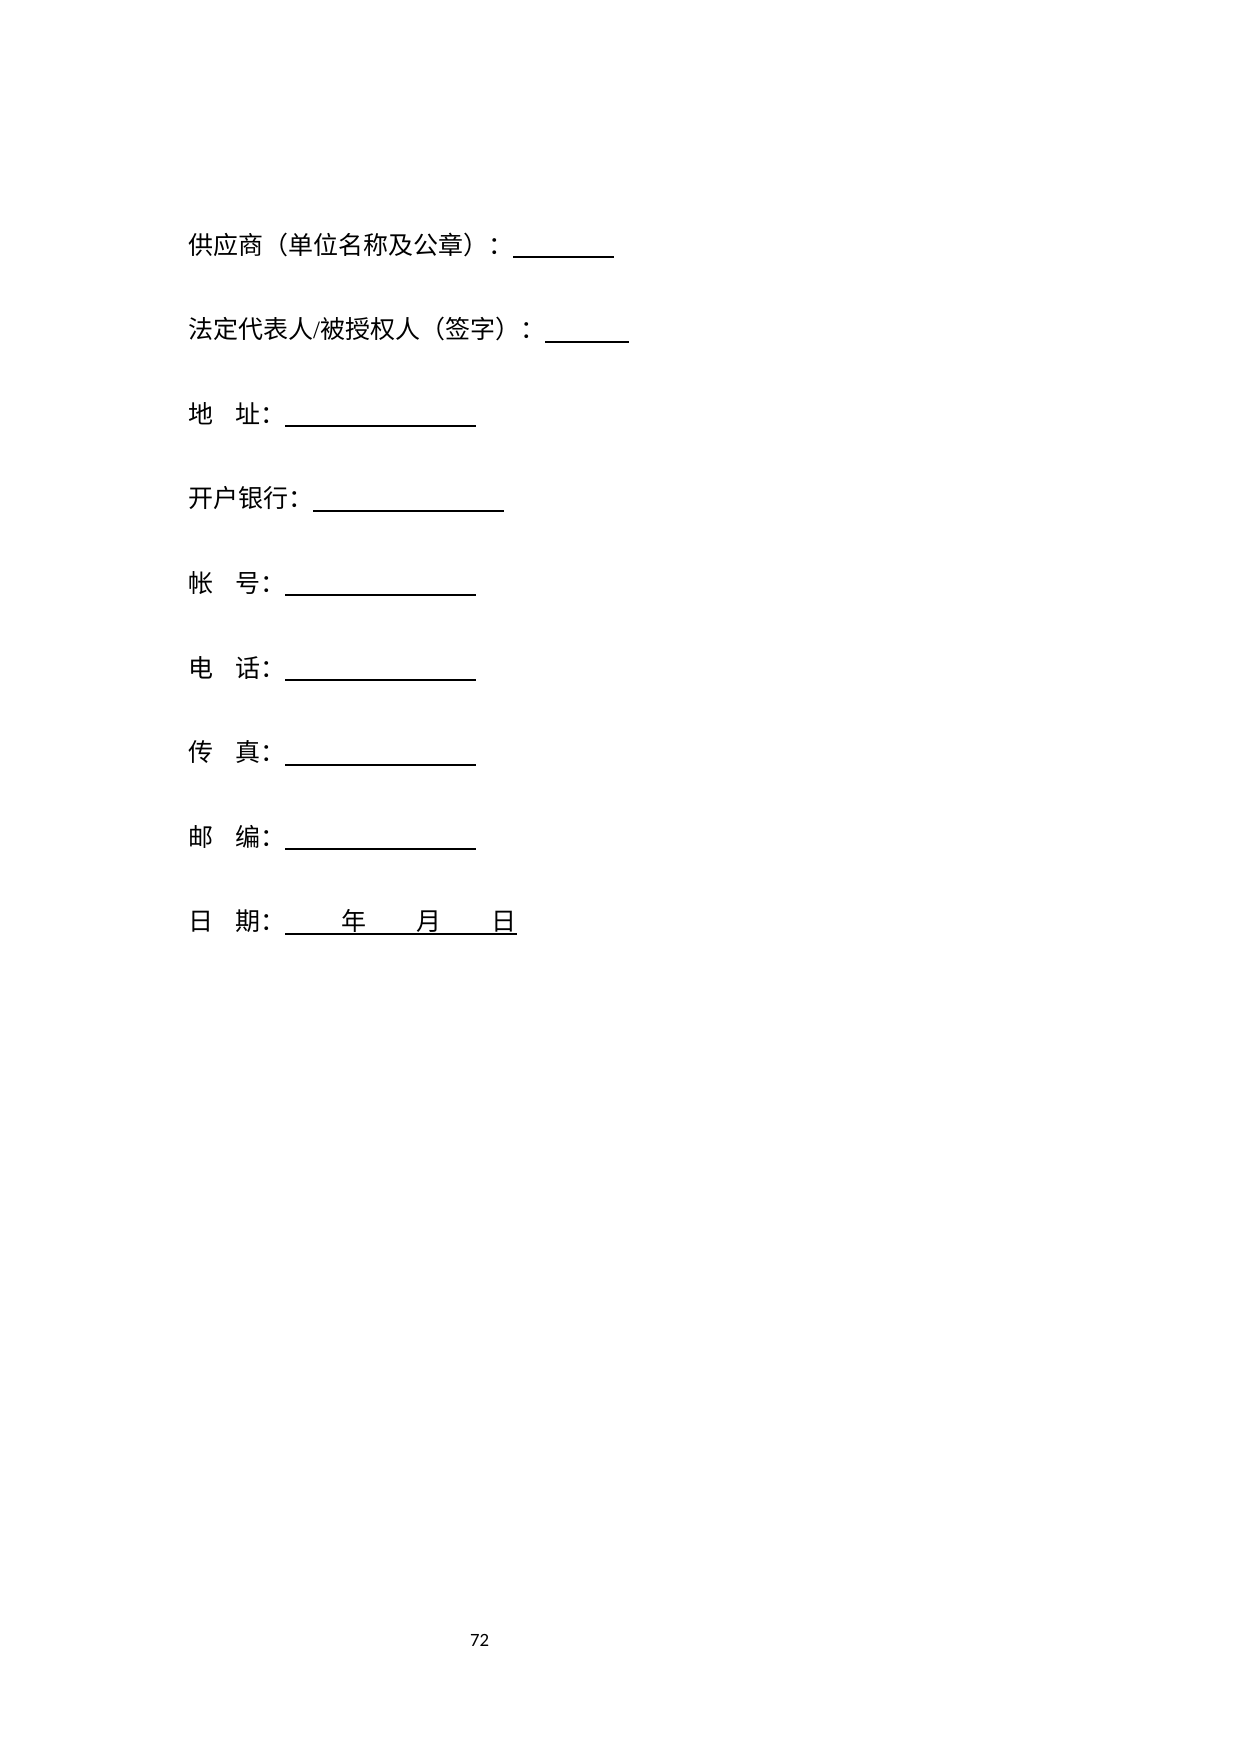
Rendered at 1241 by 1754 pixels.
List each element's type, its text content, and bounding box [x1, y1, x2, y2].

text 邮 编： [188, 802, 1052, 869]
text 供应商（单位名称及公章）： [188, 210, 1052, 277]
text 电 话： [188, 633, 1052, 699]
text 法定代表人/被授权人（签字）： [188, 295, 1052, 361]
text 地 址： [188, 379, 1052, 446]
text 开户银行： [188, 464, 1052, 530]
text 日 期： 年 月 日 [188, 887, 1052, 953]
text 帐 号： [188, 548, 1052, 615]
text 传 真： [188, 718, 1052, 784]
